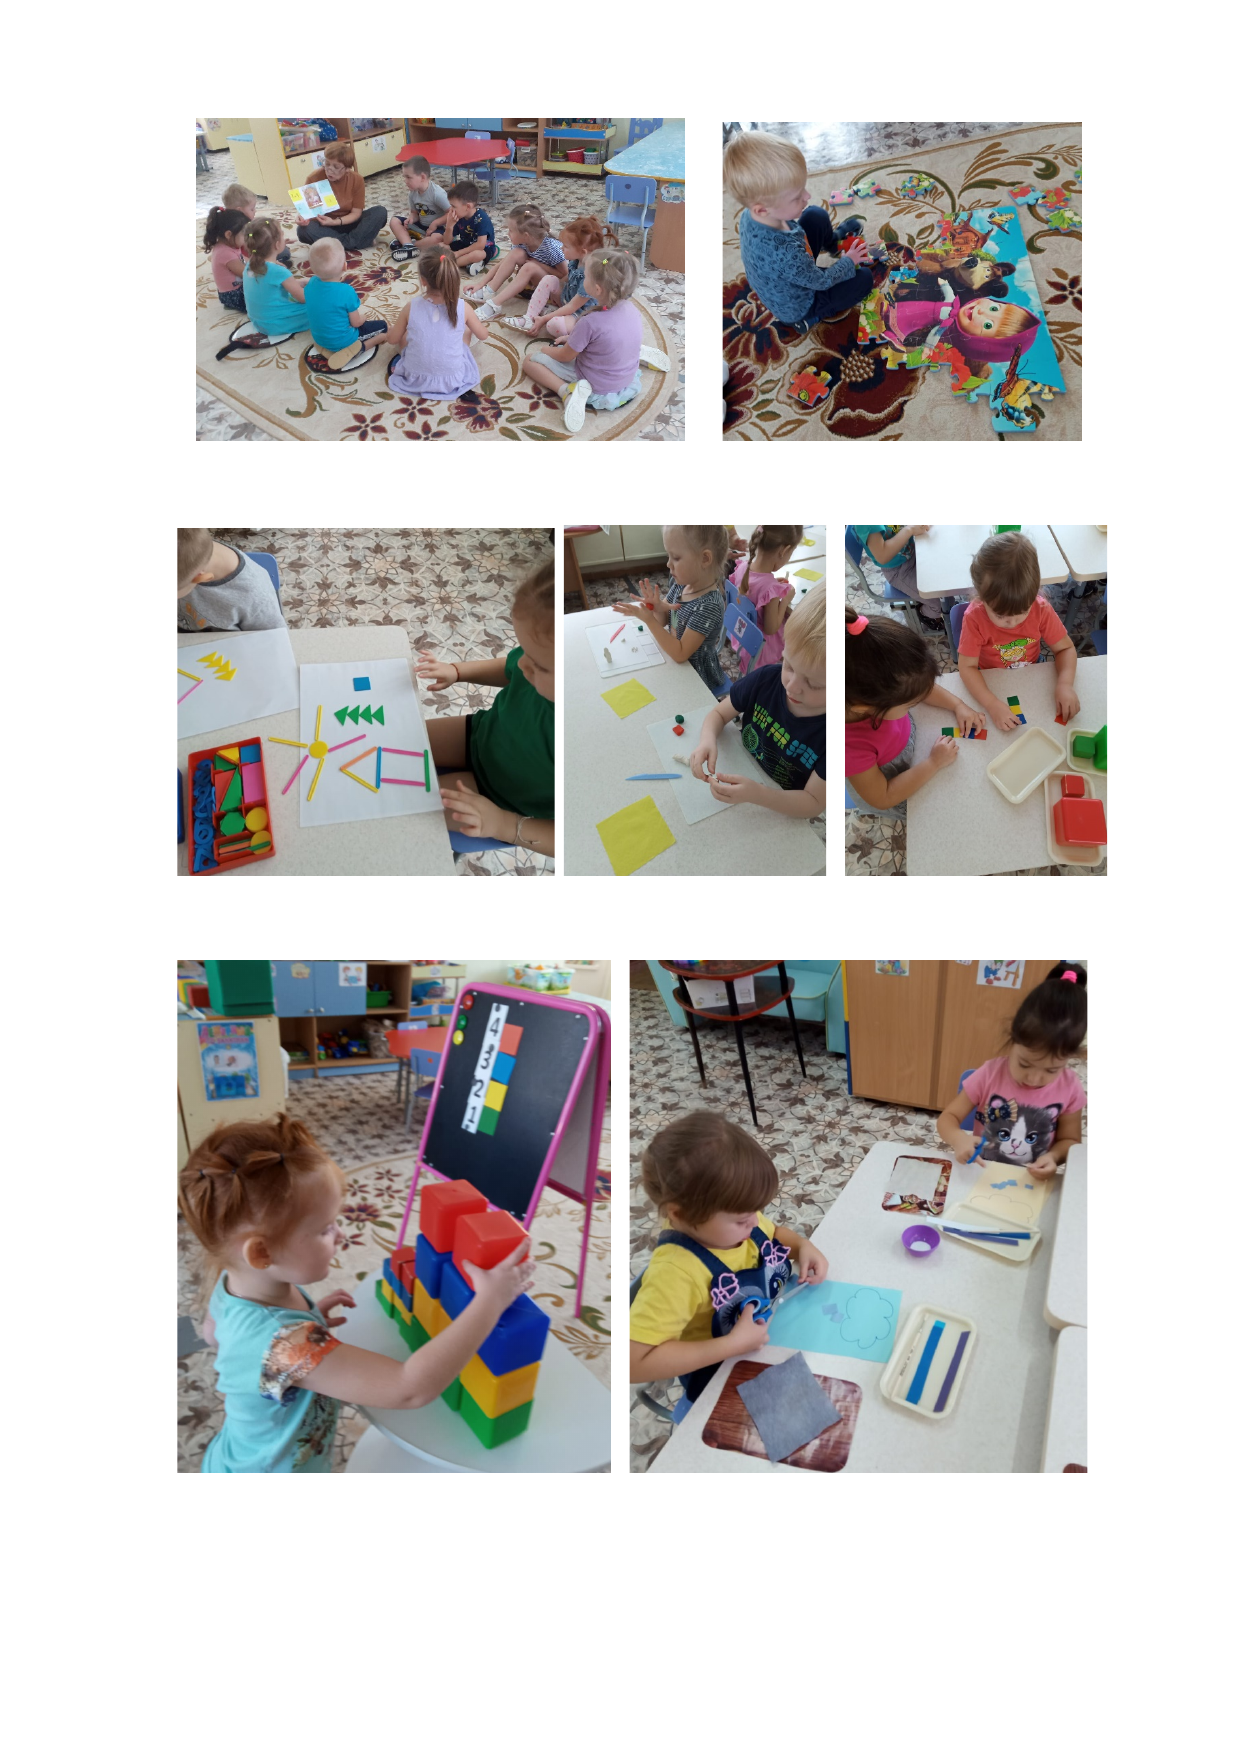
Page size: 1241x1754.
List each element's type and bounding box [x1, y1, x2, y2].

picture [845, 525, 1108, 876]
picture [196, 118, 685, 441]
picture [629, 960, 1088, 1473]
picture [722, 122, 1082, 441]
picture [177, 528, 555, 876]
picture [177, 960, 611, 1473]
picture [563, 525, 827, 876]
